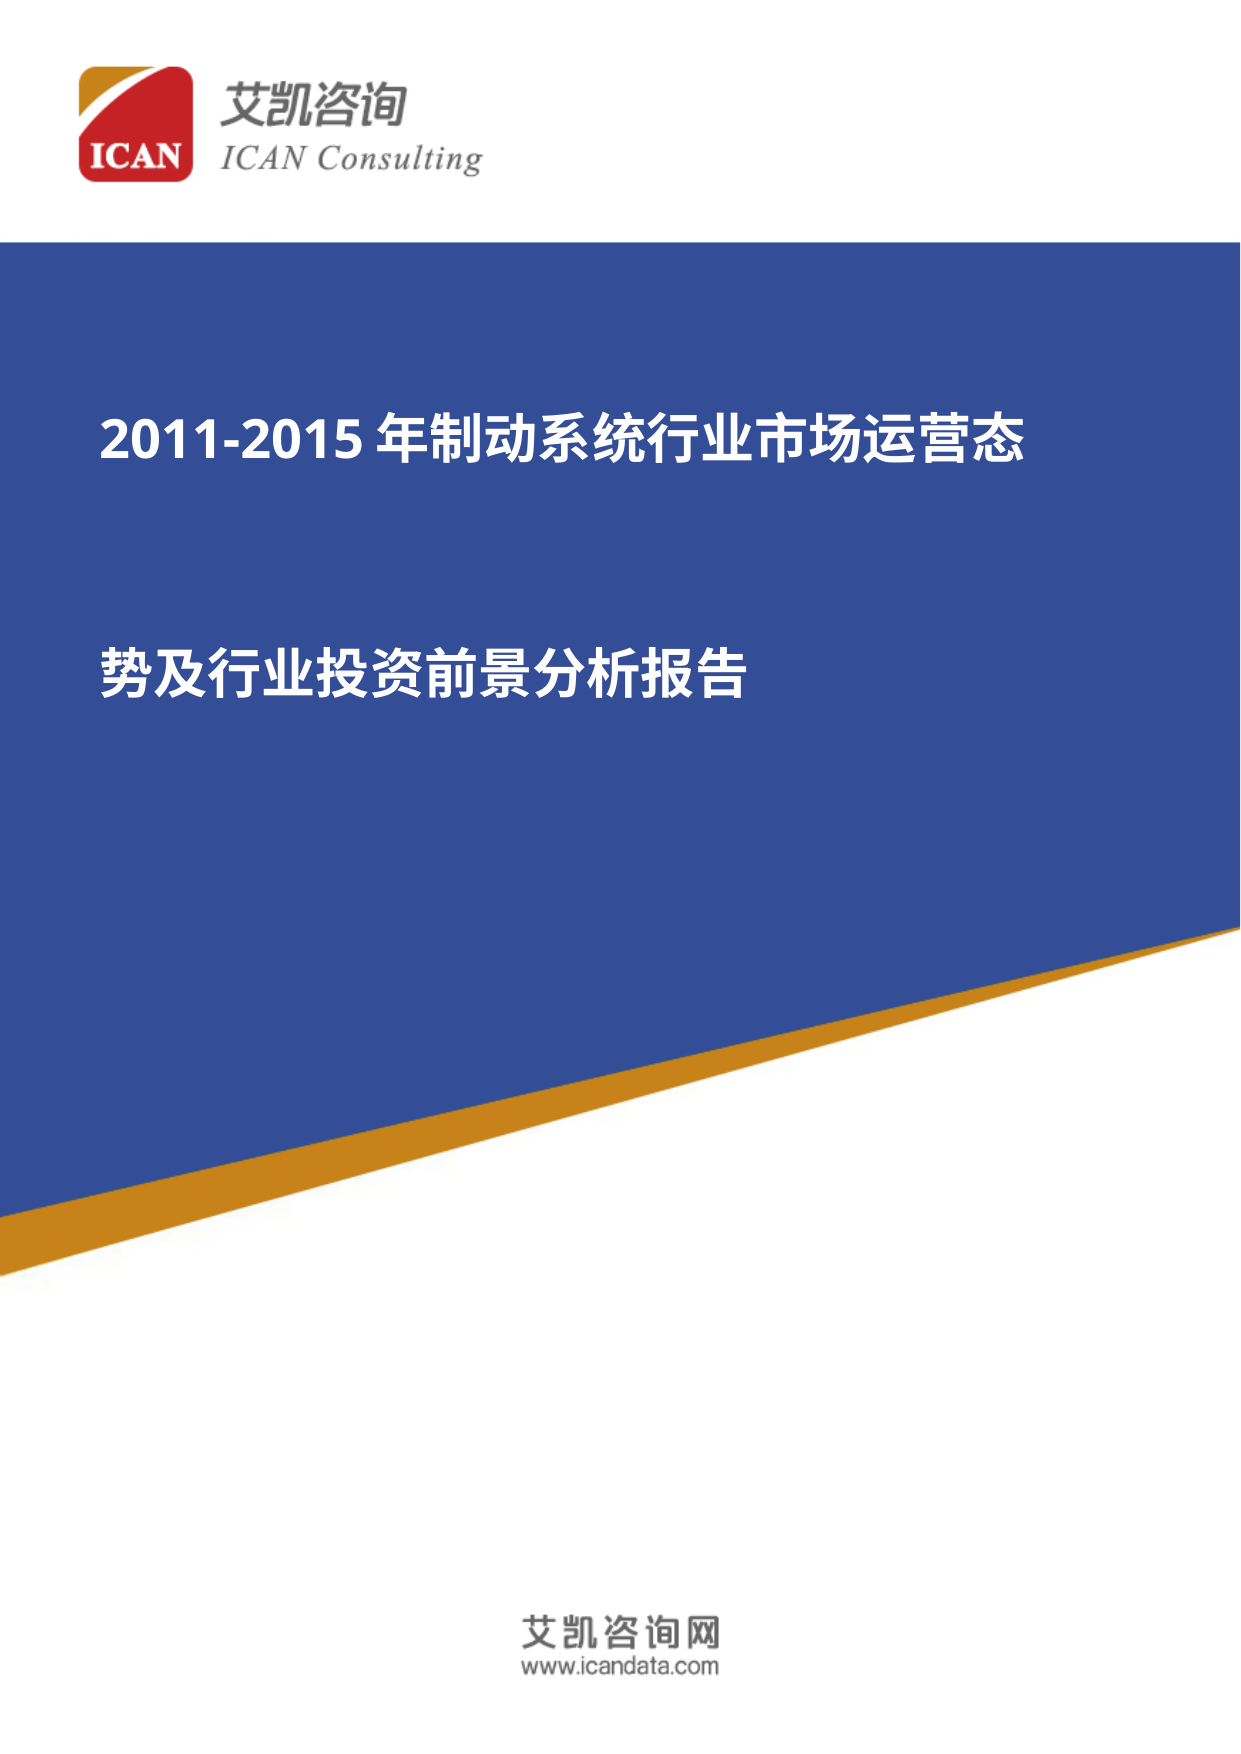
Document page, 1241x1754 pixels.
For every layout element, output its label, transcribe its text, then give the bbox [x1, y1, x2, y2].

picture [0, 5, 1241, 1754]
subtitle 2011-2015年制动系统行业市场运营态势及行业投资前景分析报告 [99, 386, 1053, 718]
